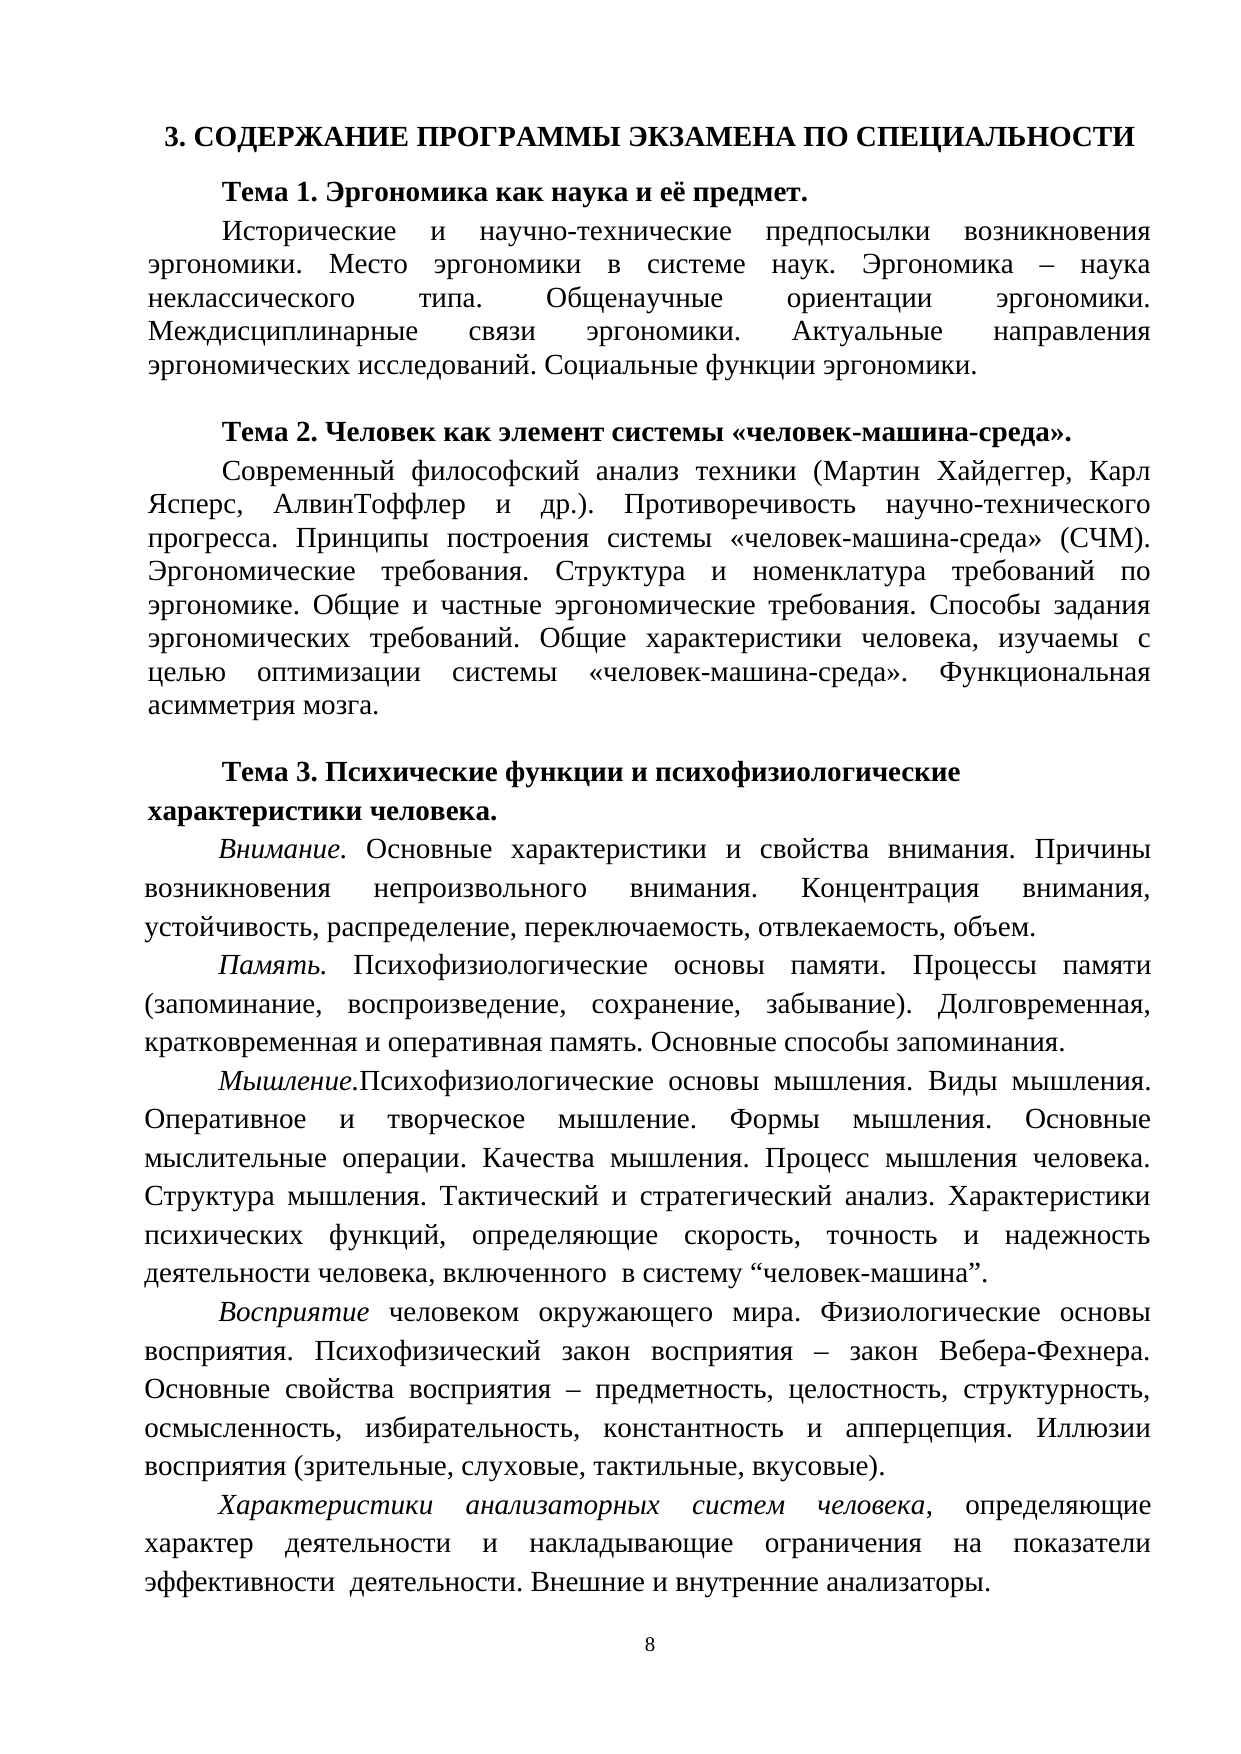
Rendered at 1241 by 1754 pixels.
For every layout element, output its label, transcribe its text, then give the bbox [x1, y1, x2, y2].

text Современный философский анализ техники (Мартин Хайдеггер, Карл Ясперс, АлвинТоффлер и др.). Противоречивость научно-технического прогресса. Принципы построения системы «человек-машина-среда» (СЧМ). Эргономические требования. Структура и номенклатура требований по эргономике. Общие и частные эргономические требования. Способы задания эргономических требований. Общие характеристики человека, изучаемы с целью оптимизации системы «человек-машина-среда». Функциональная асимметрия мозга. [148, 453, 1152, 721]
text Восприятие человеком окружающего мира. Физиологические основы восприятия. Психофизический закон восприятия – закон Вебера-Фехнера. Основные свойства восприятия – предметность, целостность, структурность, осмысленность, избирательность, константность и апперцепция. Иллюзии восприятия (зрительные, слуховые, тактильные, вкусовые). [144, 1294, 1152, 1482]
text Мышление.Психофизиологические основы мышления. Виды мышления. Оперативное и творческое мышление. Формы мышления. Основные мыслительные операции. Качества мышления. Процесс мышления человека. Структура мышления. Тактический и стратегический анализ. Характеристики психических функций, определяющие скорость, точность и надежность деятельности человека, включенного в систему “человек-машина”. [144, 1063, 1152, 1289]
text 3. Содержание программы экзамена по специальности [148, 118, 1152, 153]
text Тема 3. Психические функции и психофизиологические характеристики человека. [148, 754, 1152, 827]
text Память. Психофизиологические основы памяти. Процессы памяти (запоминание, воспроизведение, сохранение, забывание). Долговременная, кратковременная и оперативная память. Основные способы запоминания. [144, 947, 1152, 1058]
text Тема 2. Человек как элемент системы «человек-машина-среда». [148, 414, 1152, 448]
text Внимание. Основные характеристики и свойства внимания. Причины возникновения непроизвольного внимания. Концентрация внимания, устойчивость, распределение, переключаемость, отвлекаемость, объем. [144, 832, 1152, 942]
text Характеристики анализаторных систем человека, определяющие характер деятельности и накладывающие ограничения на показатели эффективности деятельности. Внешние и внутренние анализаторы. [144, 1487, 1152, 1597]
text Исторические и научно-технические предпосылки возникновения эргономики. Место эргономики в системе наук. Эргономика – наука неклассического типа. Общенаучные ориентации эргономики. Междисциплинарные связи эргономики. Актуальные направления эргономических исследований. Социальные функции эргономики. [148, 213, 1152, 381]
text Тема 1. Эргономика как наука и её предмет. [148, 174, 1152, 208]
